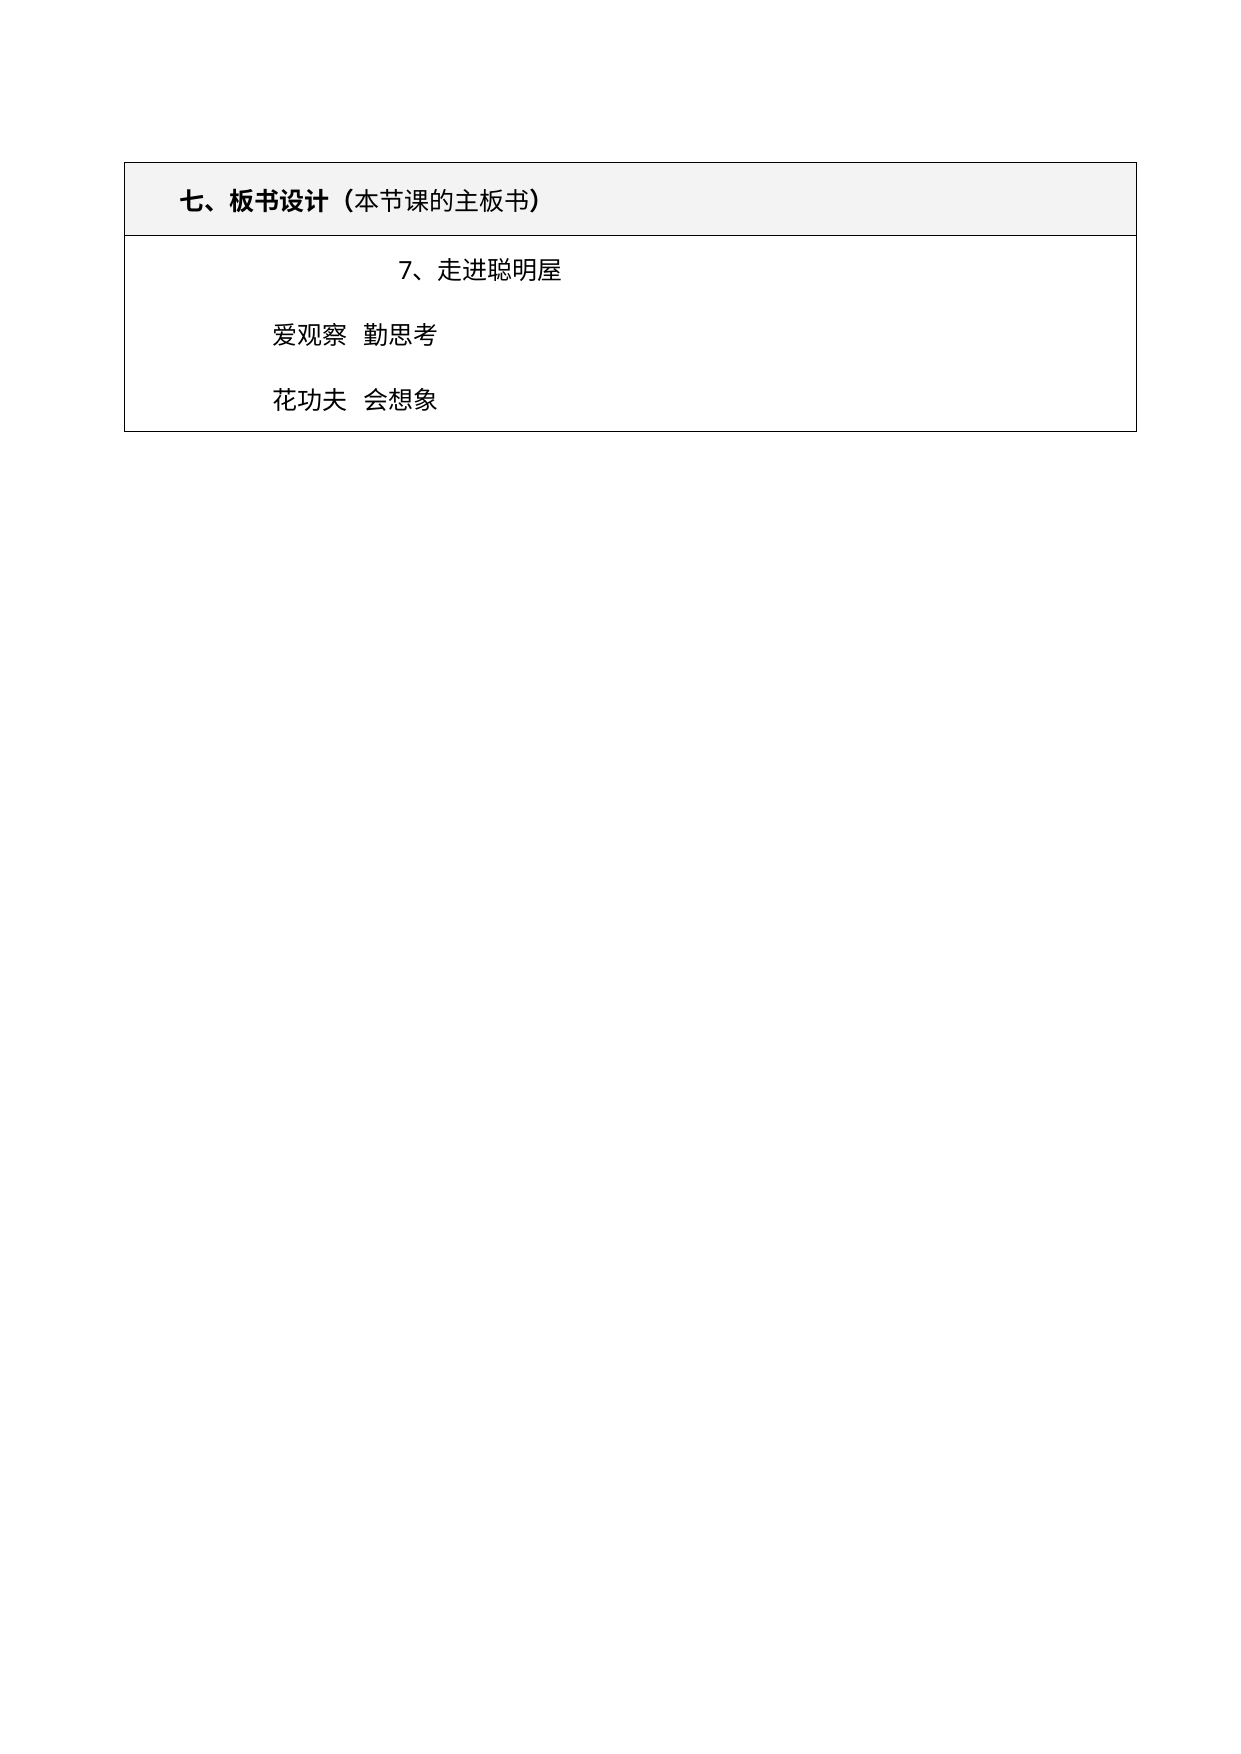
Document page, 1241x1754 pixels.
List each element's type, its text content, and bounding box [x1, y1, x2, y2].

table_cell 七、板书设计（本节课的主板书） [125, 163, 1136, 235]
table_cell 7、走进聪明屋 爱观察 勤思考 花功夫 会想象 [125, 236, 1136, 431]
